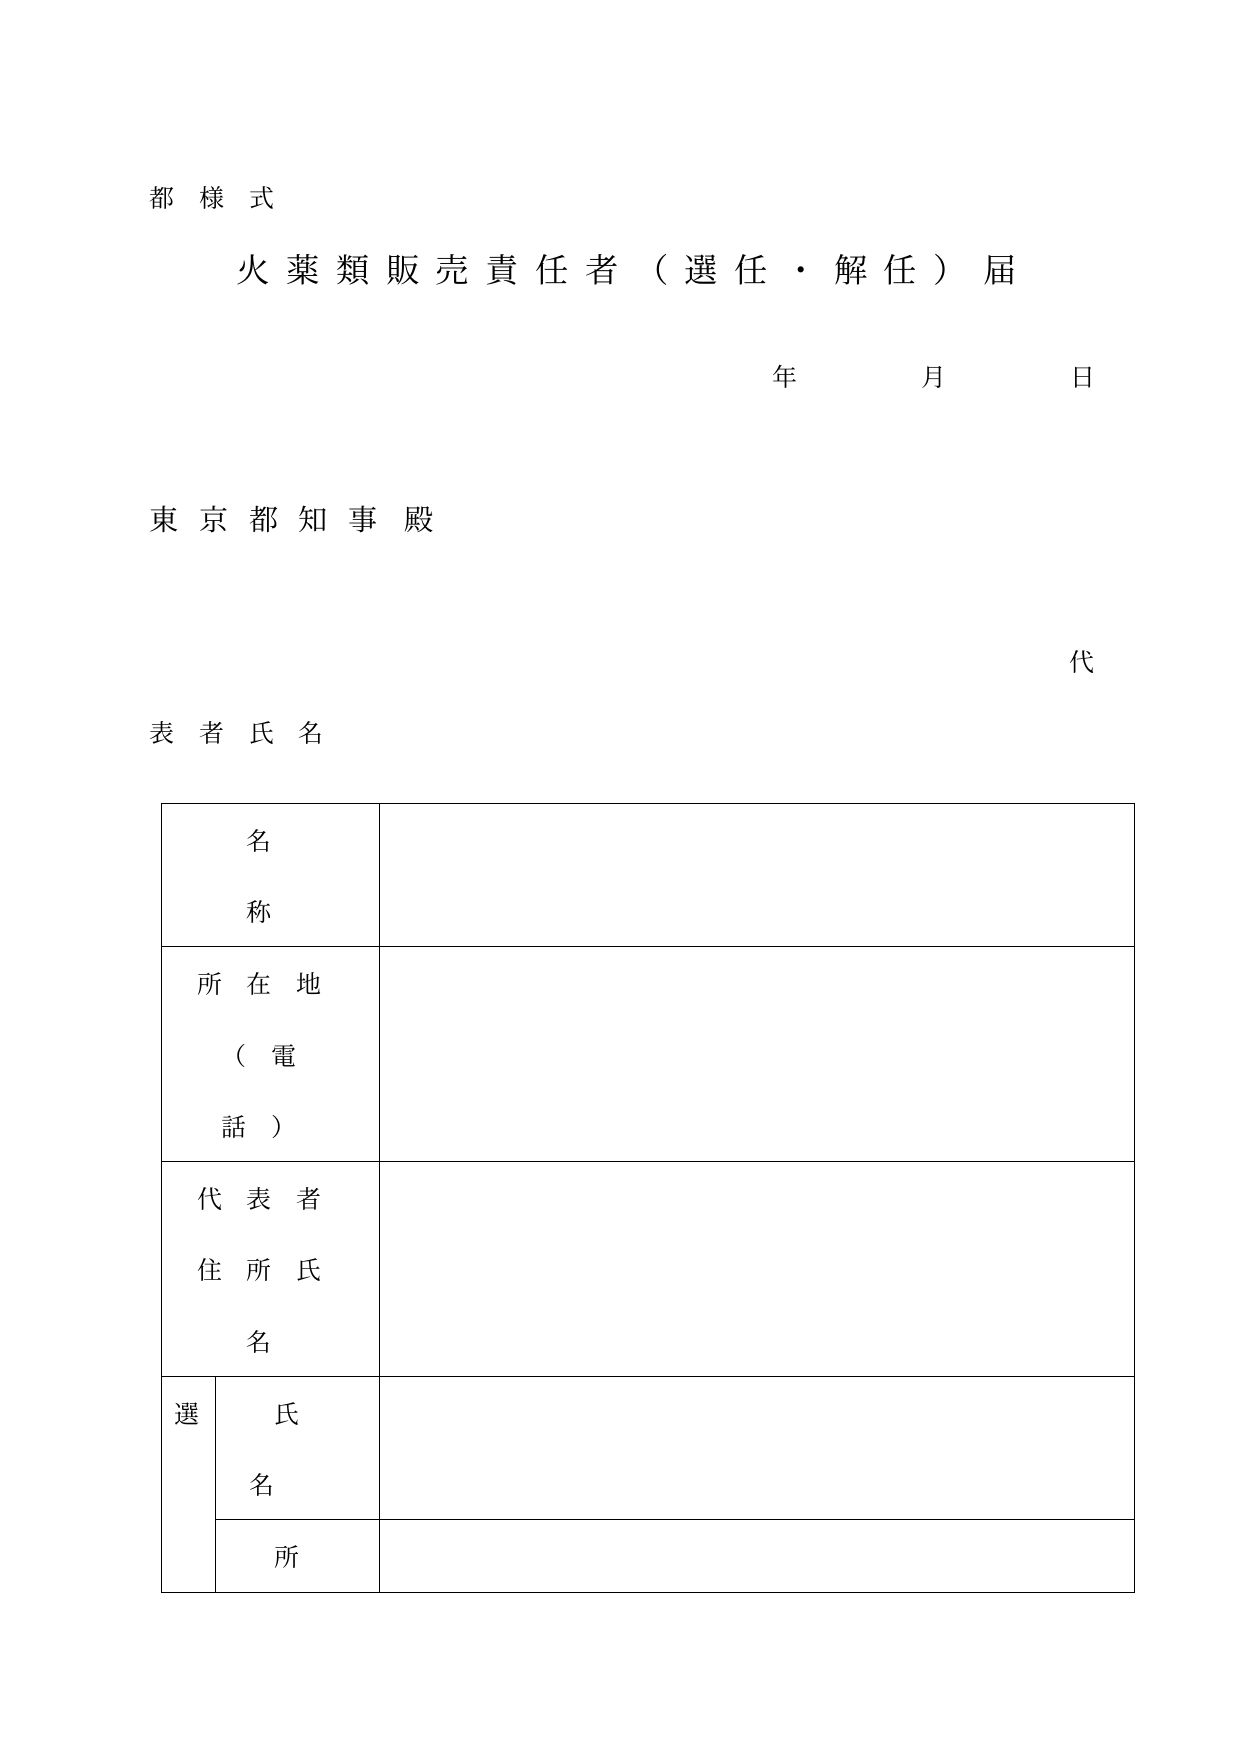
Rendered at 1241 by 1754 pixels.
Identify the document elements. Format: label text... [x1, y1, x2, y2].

table_cell 所 属 [216, 1520, 379, 1592]
table_header [380, 804, 1134, 946]
table_cell 氏 名 [216, 1377, 379, 1519]
table_cell [380, 1520, 1134, 1592]
table_cell [380, 947, 1134, 1161]
table_header 名 称 [162, 804, 379, 946]
text 都様式 [149, 161, 1120, 233]
text 代表者氏名 [149, 624, 1120, 767]
table_cell 代表者住所氏名 [162, 1162, 379, 1376]
text 火薬類販売責任者（選任・解任）届 [149, 233, 1120, 304]
text 東京都知事殿 [149, 482, 1120, 553]
table_cell 選 任 [162, 1377, 215, 1592]
table_cell [380, 1377, 1134, 1519]
table_cell [380, 1162, 1134, 1376]
text 年 月 日 [149, 339, 1120, 411]
table_cell 所在地（電話） [162, 947, 379, 1161]
